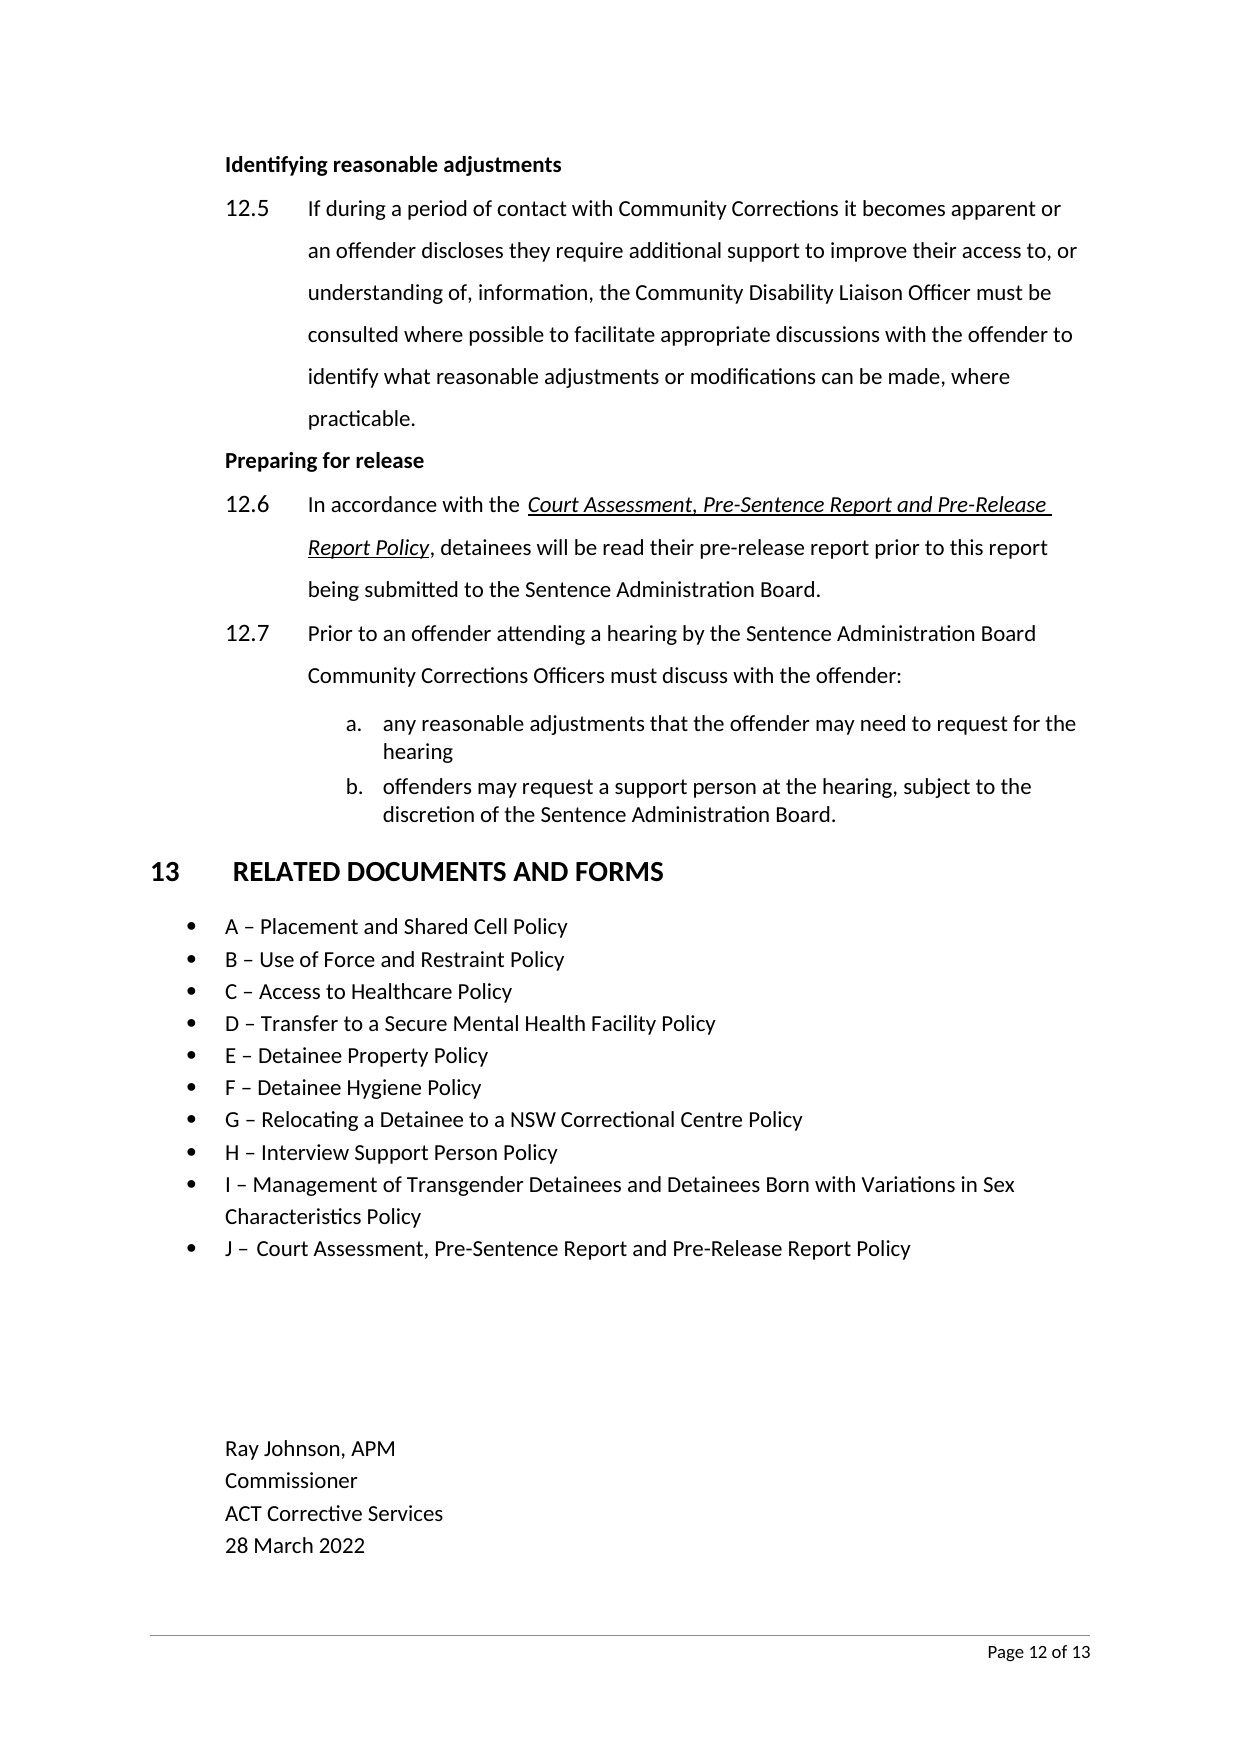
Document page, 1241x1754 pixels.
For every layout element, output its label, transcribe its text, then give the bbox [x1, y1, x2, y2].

list C – Access to Healthcare Policy [187, 977, 1090, 1005]
list D – Transfer to a Secure Mental Health Facility Policy [187, 1009, 1090, 1037]
list B – Use of Force and Restraint Policy [187, 945, 1090, 973]
text Ray Johnson, APM [225, 1434, 1090, 1462]
list In accordance with the Court Assessment, Pre-Sentence Report and Pre-Release Report Policy, detainees will be read their pre-release report prior to this report being submitted to the Sentence Administration Board. [225, 488, 1090, 603]
list G – Relocating a Detainee to a NSW Correctional Centre Policy [187, 1106, 1090, 1134]
text Commissioner ACT Corrective Services 28 March 2022 [225, 1467, 1090, 1559]
list Preparing for release [225, 446, 1090, 474]
list I – Management of Transgender Detainees and Detainees Born with Variations in Sex Characteristics Policy [187, 1170, 1090, 1230]
subtitle RELATED DOCUMENTS AND FORMS [150, 853, 1090, 888]
list Prior to an offender attending a hearing by the Sentence Administration Board Community Corrections Officers must discuss with the offender: [225, 617, 1090, 689]
list If during a period of contact with Community Corrections it becomes apparent or an offender discloses they require additional support to improve their access to, or understanding of, information, the Community Disability Liaison Officer must be consulted where possible to facilitate appropriate discussions with the offender to identify what reasonable adjustments or modifications can be made, where practicable. [225, 192, 1090, 432]
list E – Detainee Property Policy [187, 1041, 1090, 1069]
list offenders may request a support person at the hearing, subject to the discretion of the Sentence Administration Board. [346, 772, 1090, 828]
list Identifying reasonable adjustments [225, 150, 1090, 178]
list A – Placement and Shared Cell Policy [187, 912, 1090, 941]
list F – Detainee Hygiene Policy [187, 1073, 1090, 1101]
list J – Court Assessment, Pre-Sentence Report and Pre-Release Report Policy [187, 1234, 1090, 1262]
list H – Interview Support Person Policy [187, 1138, 1090, 1166]
list any reasonable adjustments that the offender may need to request for the hearing [346, 709, 1090, 766]
